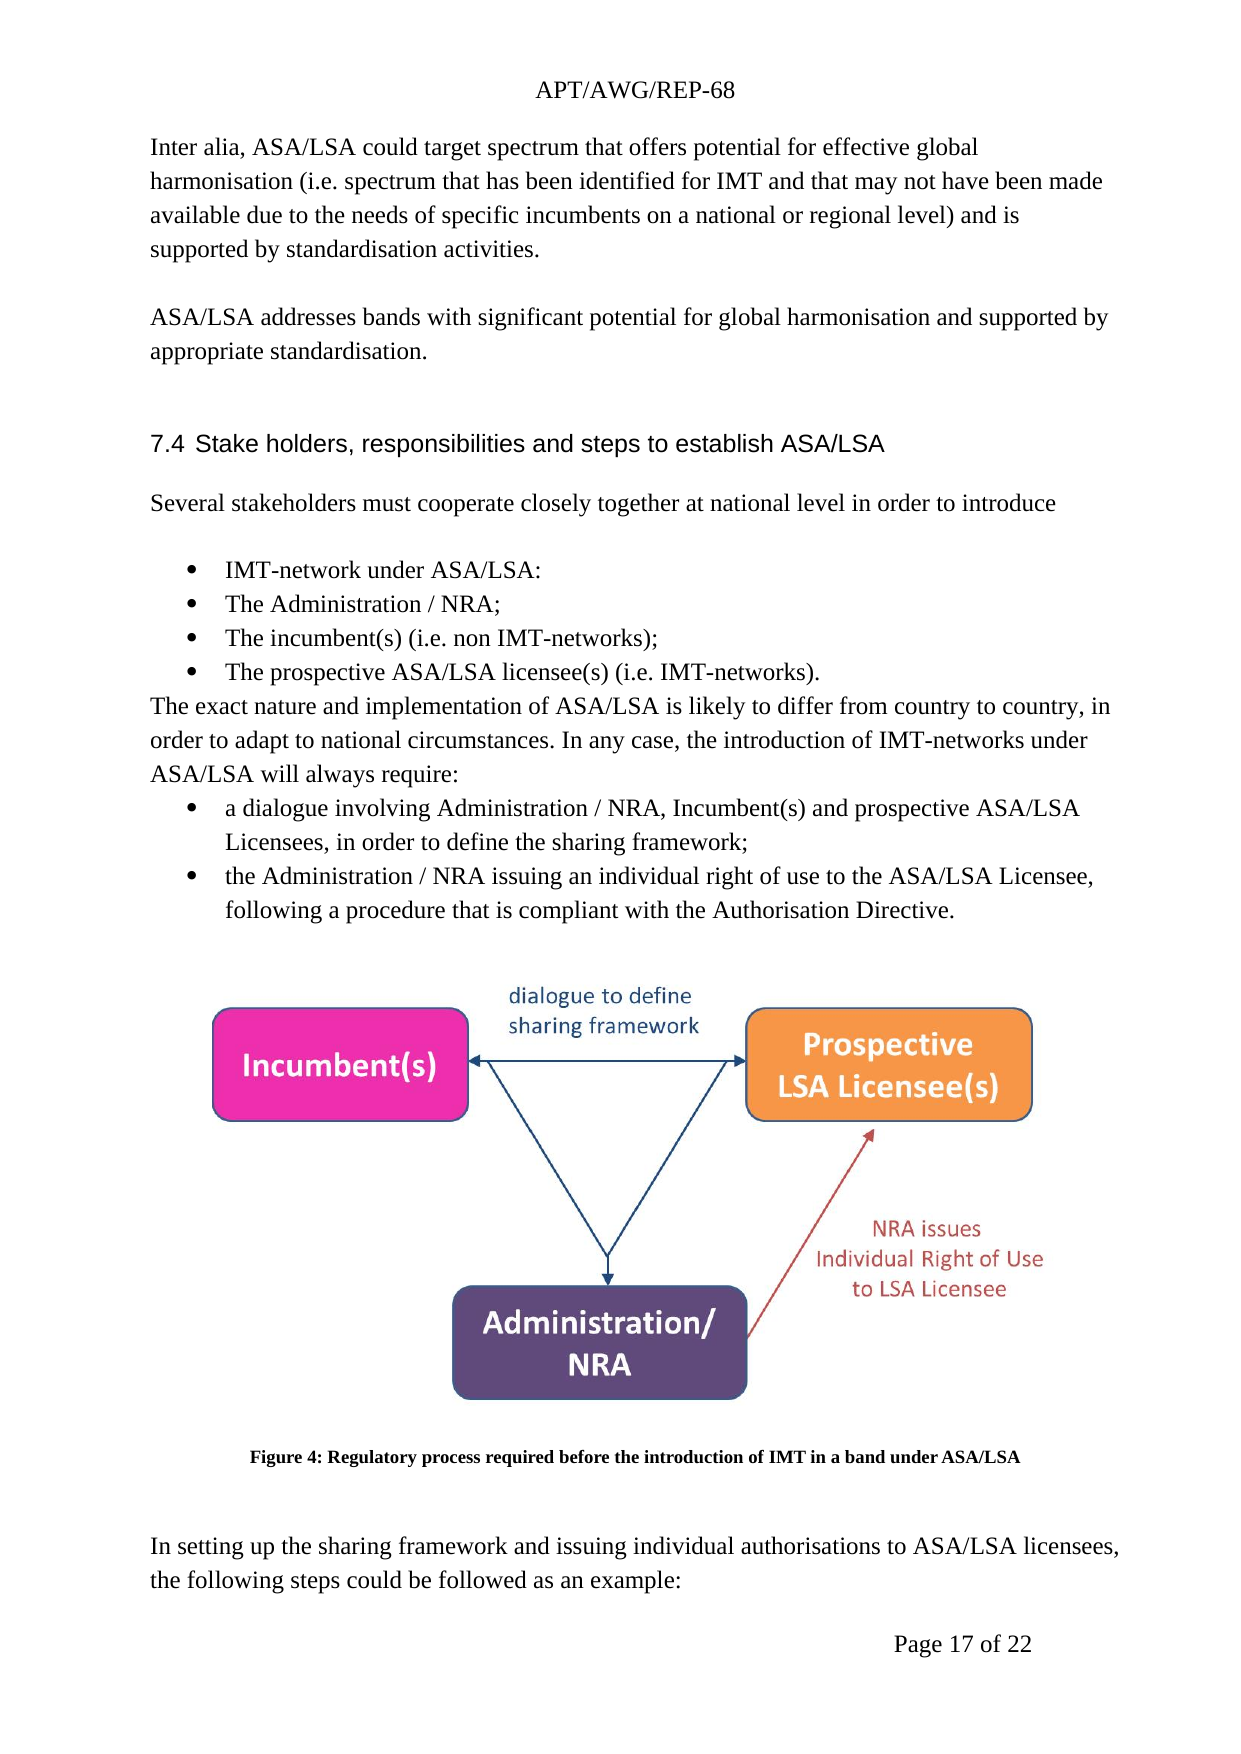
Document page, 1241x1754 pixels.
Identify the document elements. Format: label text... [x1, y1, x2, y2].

text ASA/LSA addresses bands with significant potential for global harmonisation and supported by appropriate standardisation. [150, 299, 1120, 367]
text Inter alia, ASA/LSA could target spectrum that offers potential for effective global harmonisation (i.e. spectrum that has been identified for IMT and that may not have been made available due to the needs of specific incumbents on a national or regional level) and is supported by standardisation activities. [150, 129, 1120, 265]
text The exact nature and implementation of ASA/LSA is likely to differ from country to country, in order to adapt to national circumstances. In any case, the introduction of IMT-networks under ASA/LSA will always require: [150, 689, 1120, 791]
list IMT-network under ASA/LSA: [187, 553, 1120, 587]
text Several stakeholders must cooperate closely together at national level in order to introduce [150, 485, 1120, 519]
list The prospective ASA/LSA licensee(s) (i.e. IMT-networks). [187, 655, 1120, 689]
subtitle Stake holders, responsibilities and steps to establish ASA/LSA [150, 426, 1120, 460]
picture [212, 973, 1059, 1406]
text In setting up the sharing framework and issuing individual authorisations to ASA/LSA licensees, the following steps could be followed as an example: [150, 1528, 1120, 1596]
list The Administration / NRA; [187, 587, 1120, 621]
list a dialogue involving Administration / NRA, Incumbent(s) and prospective ASA/LSA Licensees, in order to define the sharing framework; [187, 791, 1120, 859]
list The incumbent(s) (i.e. non IMT-networks); [187, 621, 1120, 655]
list the Administration / NRA issuing an individual right of use to the ASA/LSA Licensee, following a procedure that is compliant with the Authorisation Directive. [187, 859, 1120, 927]
